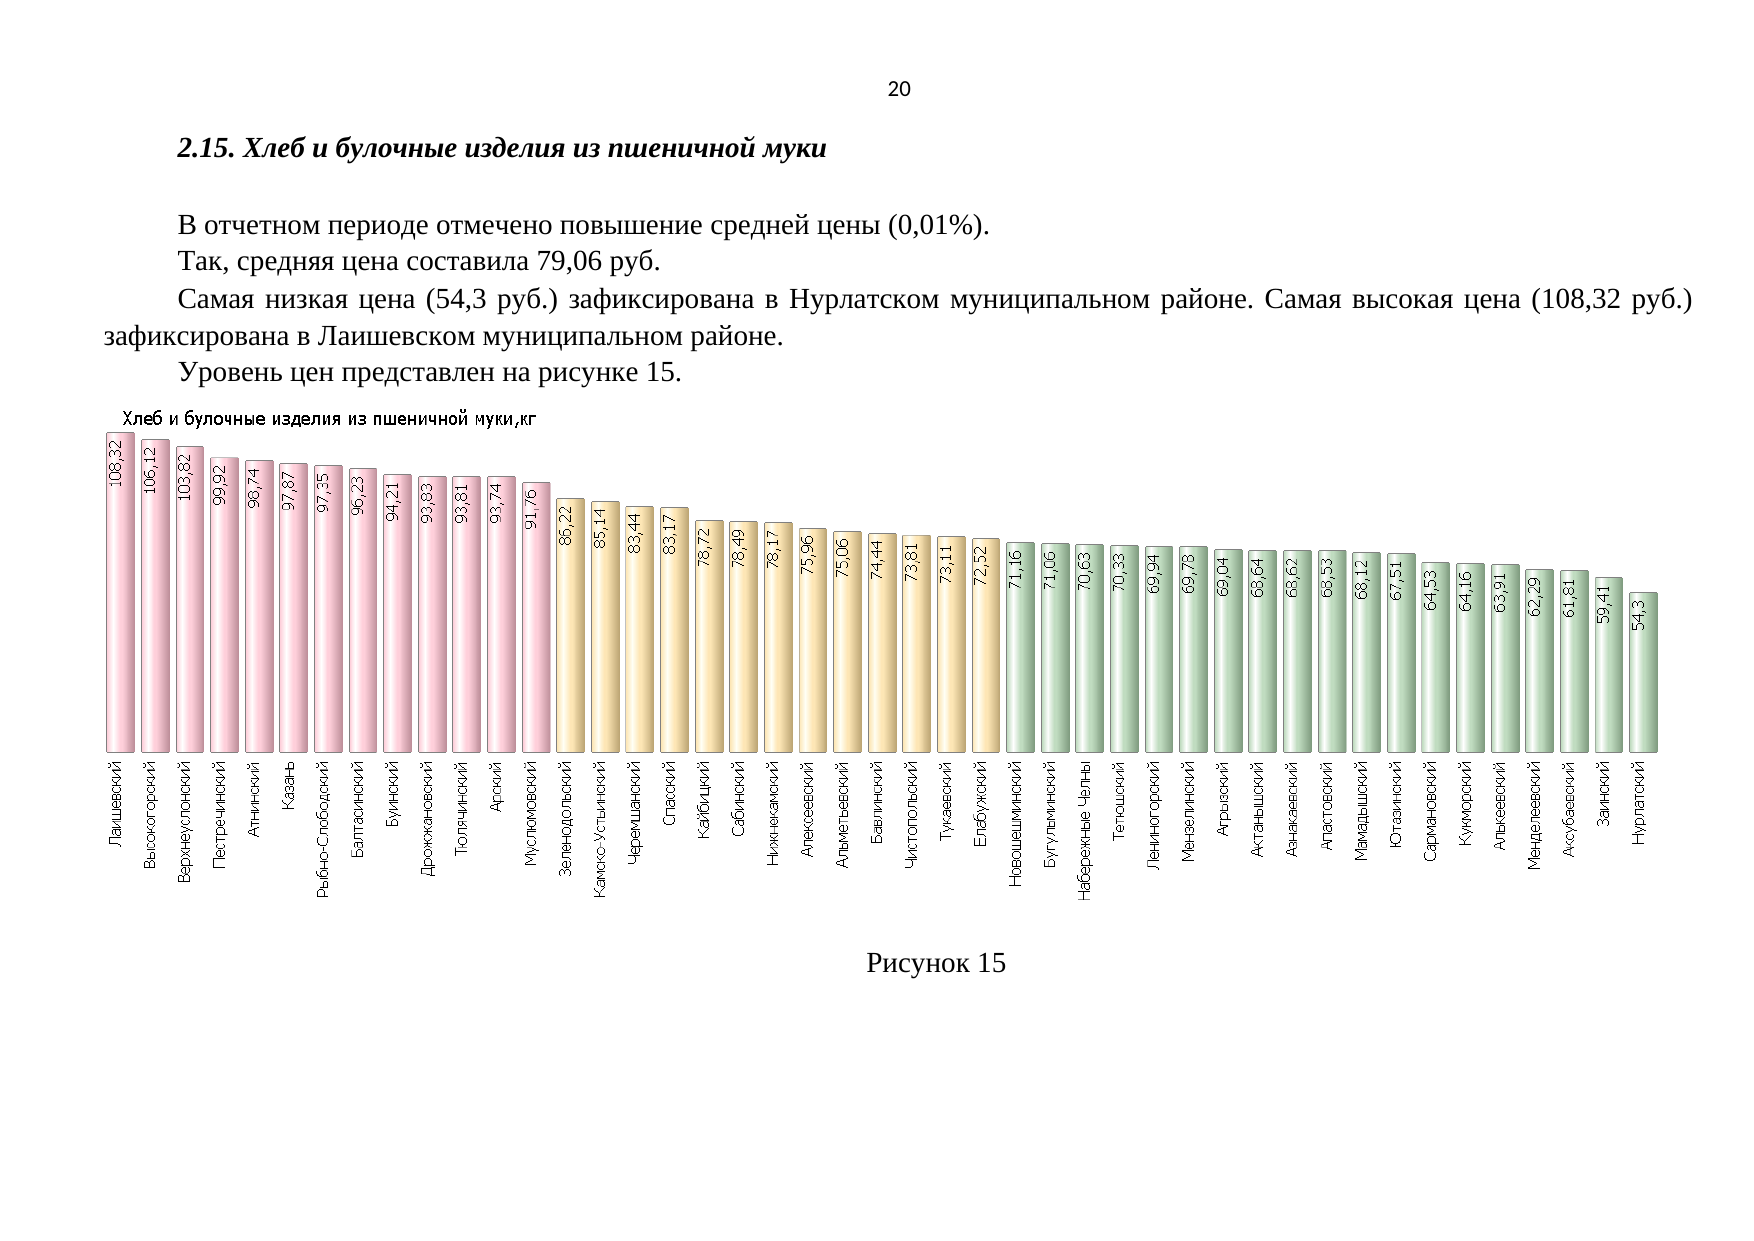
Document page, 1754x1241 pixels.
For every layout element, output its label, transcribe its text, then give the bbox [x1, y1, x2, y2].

list Уровень цен представлен на рисунке 15. [103, 354, 1695, 387]
picture [103, 406, 1695, 926]
list Самая низкая цена (54,3 руб.) зафиксирована в Нурлатском муниципальном районе. Самая высокая цена (108,32 руб.) зафиксирована в Лаишевском муниципальном районе. [103, 282, 1695, 351]
list В отчетном периоде отмечено повышение средней цены (0,01%). [103, 207, 1710, 241]
text Так, средняя цена составила 79,06 руб. [162, 243, 1695, 277]
text 2.15. Хлеб и булочные изделия из пшеничной муки [103, 130, 1695, 163]
list Рисунок 15 [103, 945, 1695, 978]
